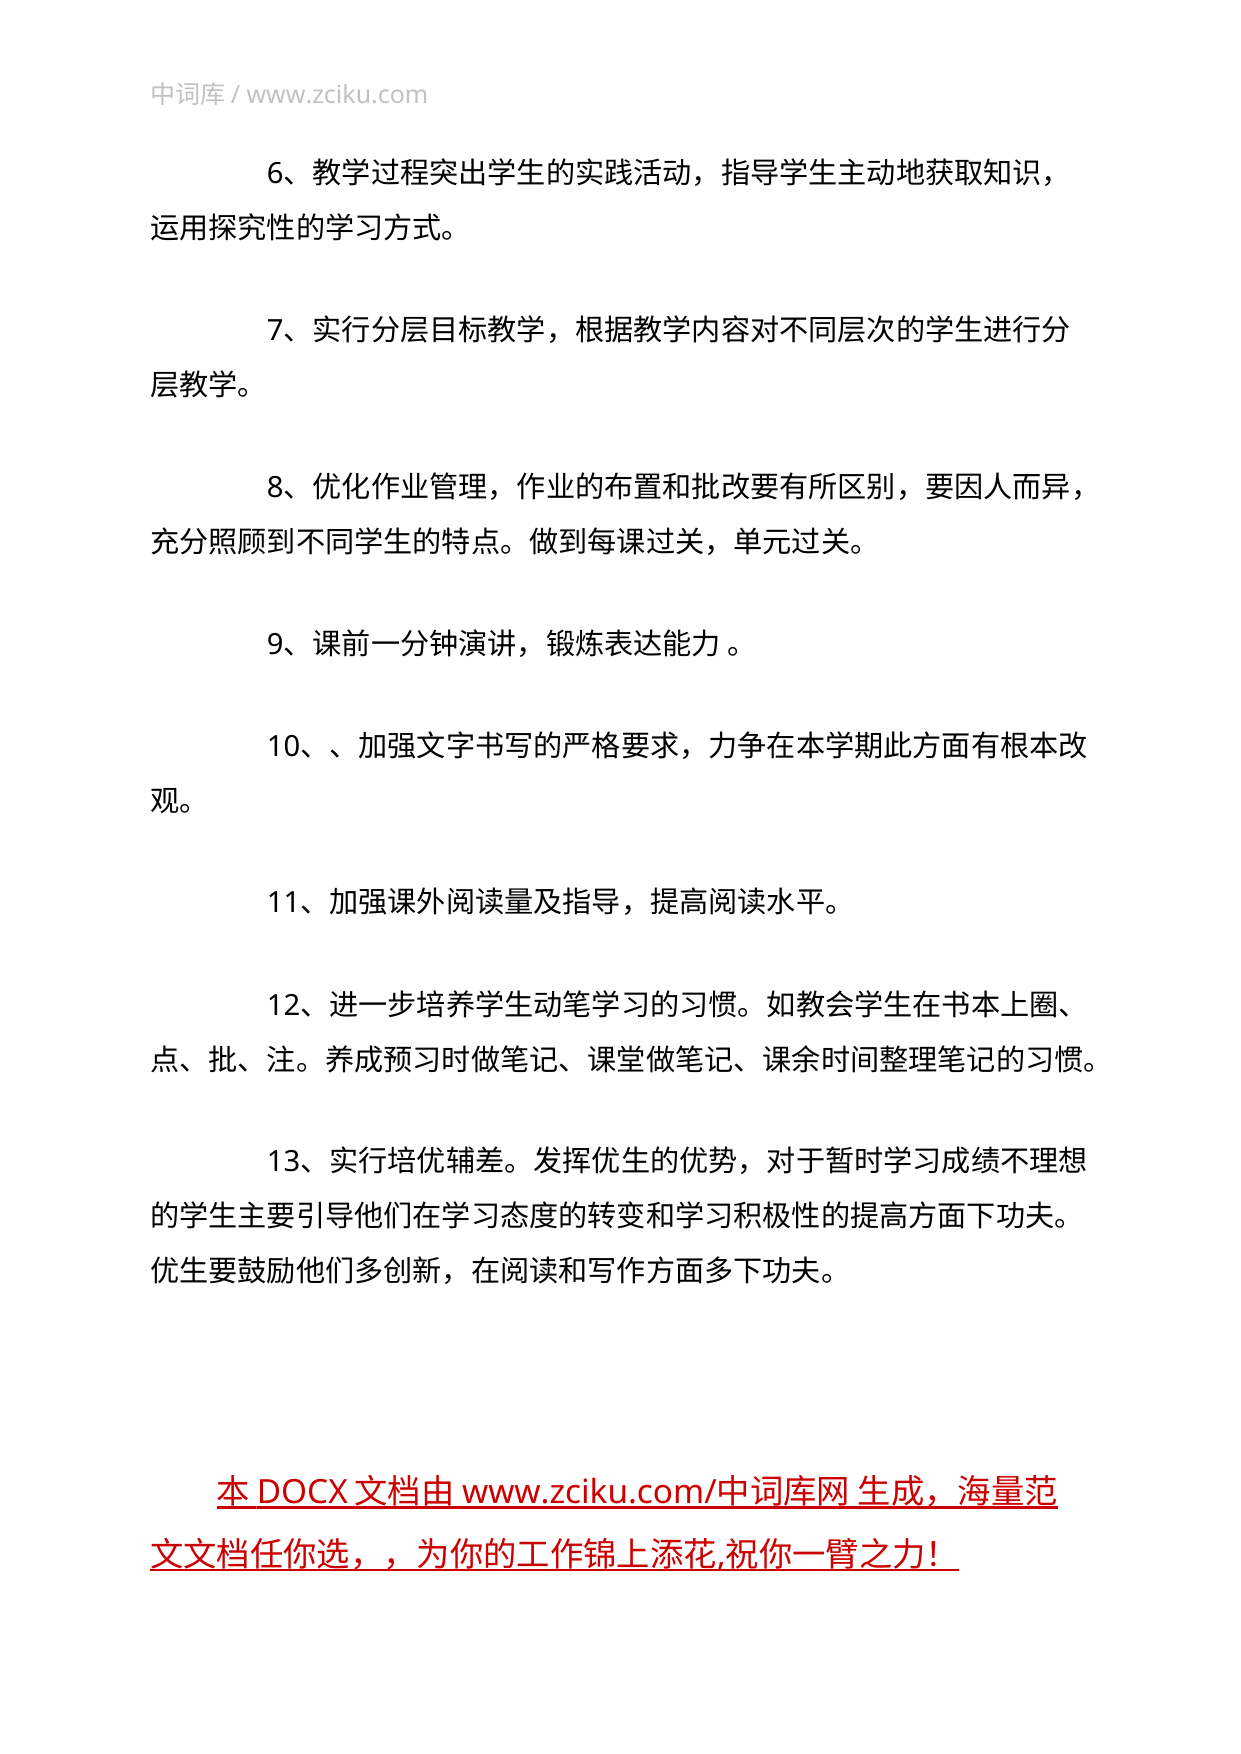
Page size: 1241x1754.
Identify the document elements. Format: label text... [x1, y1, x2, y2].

text 11、加强课外阅读量及指导，提高阅读水平。 [150, 879, 1090, 921]
text 7、实行分层目标教学，根据教学内容对不同层次的学生进行分层教学。 [150, 307, 1090, 404]
text 9、课前一分钟演讲，锻炼表达能力 。 [150, 620, 1090, 663]
text 10、、加强文字书写的严格要求，力争在本学期此方面有根本改观。 [150, 722, 1090, 819]
text 8、优化作业管理，作业的布置和批改要有所区别，要因人而异，充分照顾到不同学生的特点。做到每课过关，单元过关。 [150, 463, 1090, 561]
text 13、实行培优辅差。发挥优生的优势，对于暂时学习成绩不理想的学生主要引导他们在学习态度的转变和学习积极性的提高方面下功夫。优生要鼓励他们多创新，在阅读和写作方面多下功夫。 [150, 1138, 1090, 1290]
text 12、进一步培养学生动笔学习的习惯。如教会学生在书本上圈、点、批、注。养成预习时做笔记、课堂做笔记、课余时间整理笔记的习惯。 [150, 981, 1090, 1078]
text 6、教学过程突出学生的实践活动，指导学生主动地获取知识，运用探究性的学习方式。 [150, 150, 1090, 247]
text 本DOCX文档由 www.zciku.com/中词库网 生成，海量范文文档任你选，，为你的工作锦上添花,祝你一臂之力！ [150, 1465, 1090, 1576]
